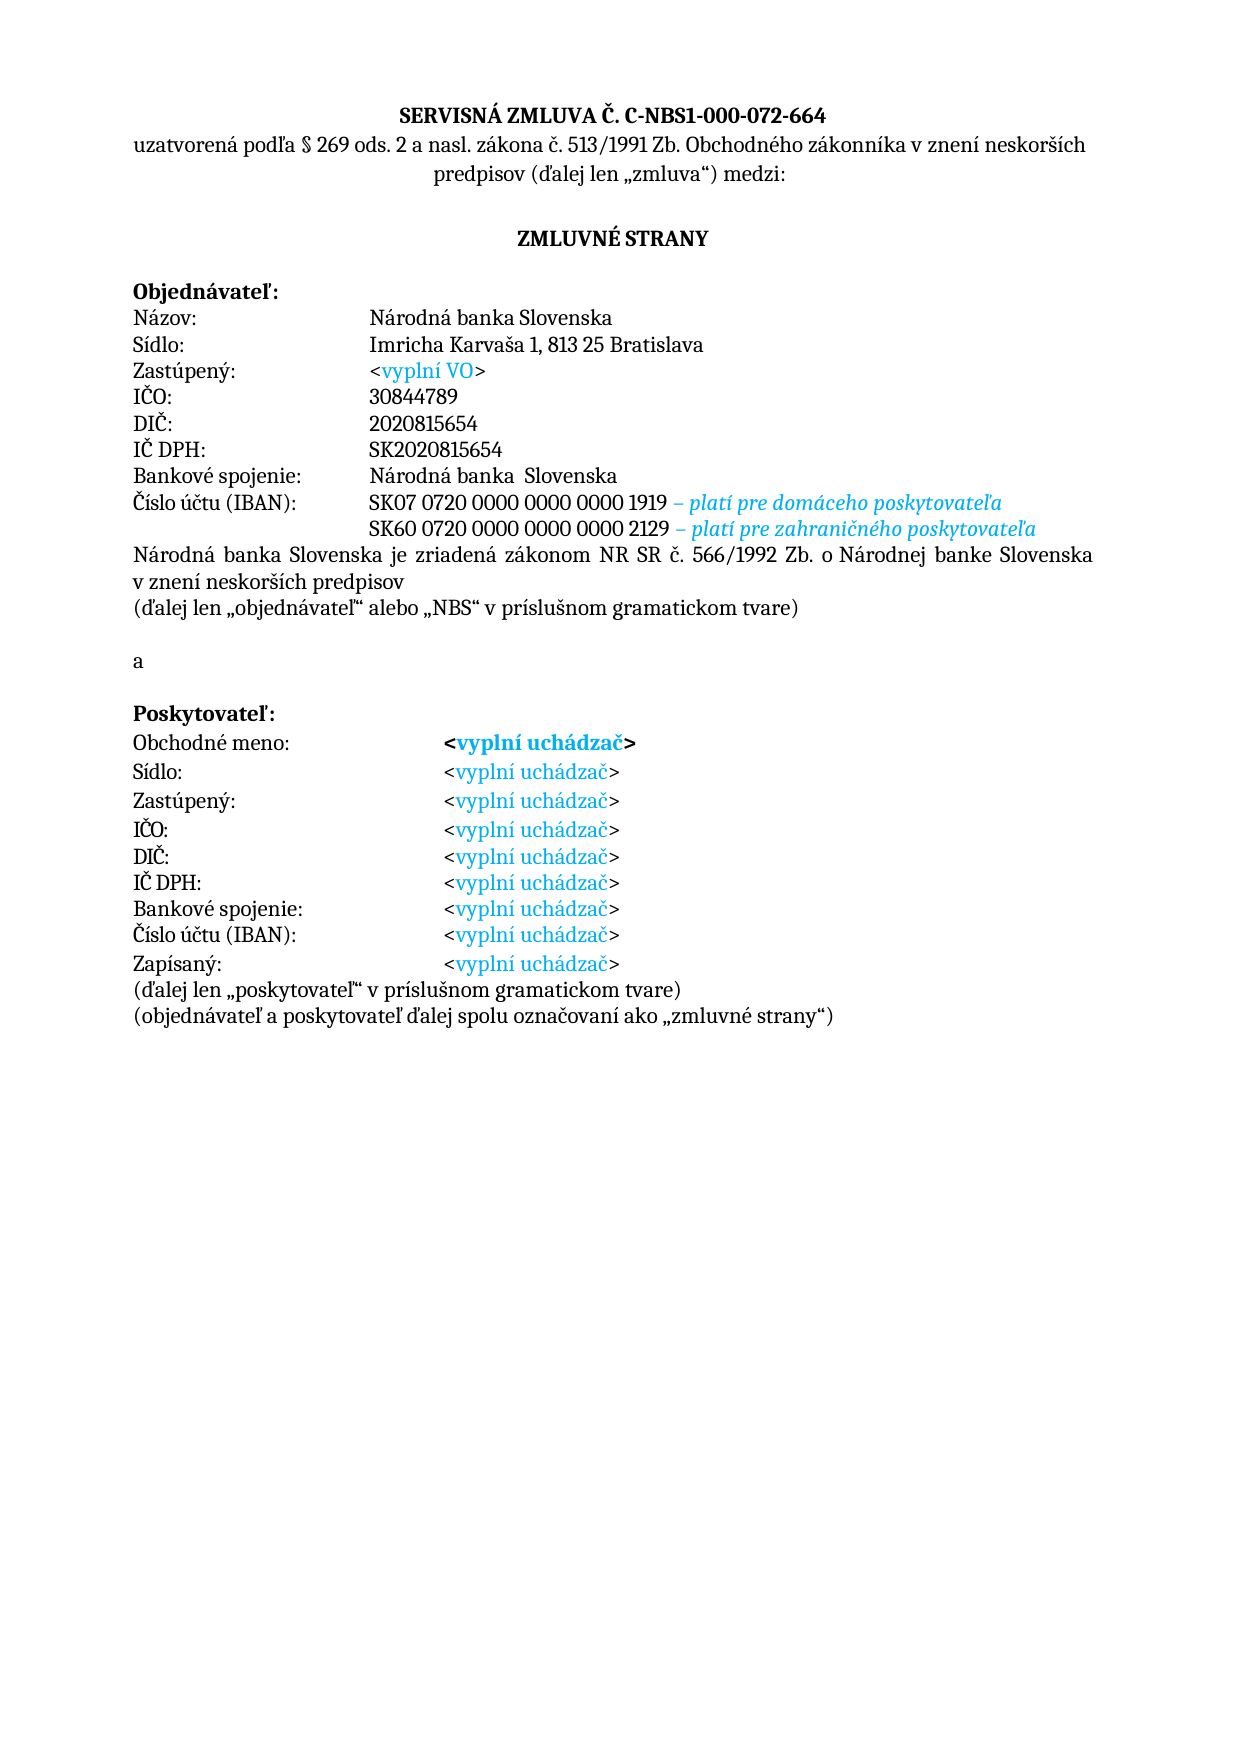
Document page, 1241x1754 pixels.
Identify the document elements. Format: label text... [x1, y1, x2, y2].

text Poskytovateľ: [133, 700, 1093, 727]
text Číslo účtu (IBAN): <vyplní uchádzač> [133, 922, 1034, 948]
text Bankové spojenie: <vyplní uchádzač> [133, 896, 1034, 922]
text SERVISNÁ ZMLUVA Č. C-NBS1-000-072-664 [133, 102, 1093, 129]
text Názov: Národná banka Slovenska [133, 305, 1093, 331]
text (ďalej len „objednávateľ“ alebo „NBS“ v príslušnom gramatickom tvare) [133, 595, 1093, 621]
text DIČ: 2020815654 [133, 411, 1093, 437]
text Zastúpený: <vyplní VO> [133, 358, 1093, 384]
text Bankové spojenie: Národná banka Slovenska [133, 463, 1093, 489]
text IČO: 30844789 [133, 384, 1093, 411]
text uzatvorená podľa § 269 ods. 2 a nasl. zákona č. 513/1991 Zb. Obchodného zákonníka v znení neskorších predpisov (ďalej len „zmluva“) medzi: [133, 129, 1086, 187]
text IČ DPH: <vyplní uchádzač> [133, 869, 1034, 896]
text Číslo účtu (IBAN): SK07 0720 0000 0000 0000 1919 – platí pre domáceho poskytovateľa [133, 489, 1093, 516]
text Objednávateľ: [133, 279, 1093, 305]
subtitle Zmluvné strany [133, 226, 1093, 252]
text Sídlo: Imricha Karvaša 1, 813 25 Bratislava [133, 331, 1093, 358]
text Zastúpený: <vyplní uchádzač> [133, 785, 1035, 814]
text IČ DPH: SK2020815654 [133, 437, 1093, 463]
text a [133, 648, 1093, 674]
text SK60 0720 0000 0000 0000 2129 – platí pre zahraničného poskytovateľa [133, 516, 1093, 542]
text IČO: <vyplní uchádzač> [133, 814, 1034, 843]
text (ďalej len „poskytovateľ“ v príslušnom gramatickom tvare) [133, 977, 1093, 1003]
text Národná banka Slovenska je zriadená zákonom NR SR č. 566/1992 Zb. o Národnej banke Slovenska v znení neskorších predpisov [133, 542, 1093, 595]
text DIČ: <vyplní uchádzač> [133, 843, 1034, 869]
text (objednávateľ a poskytovateľ ďalej spolu označovaní ako „zmluvné strany“) [133, 1003, 1093, 1029]
text Zapísaný: <vyplní uchádzač> [133, 948, 1093, 977]
text Obchodné meno: <vyplní uchádzač> [133, 727, 1035, 756]
text Sídlo: <vyplní uchádzač> [133, 756, 1035, 785]
